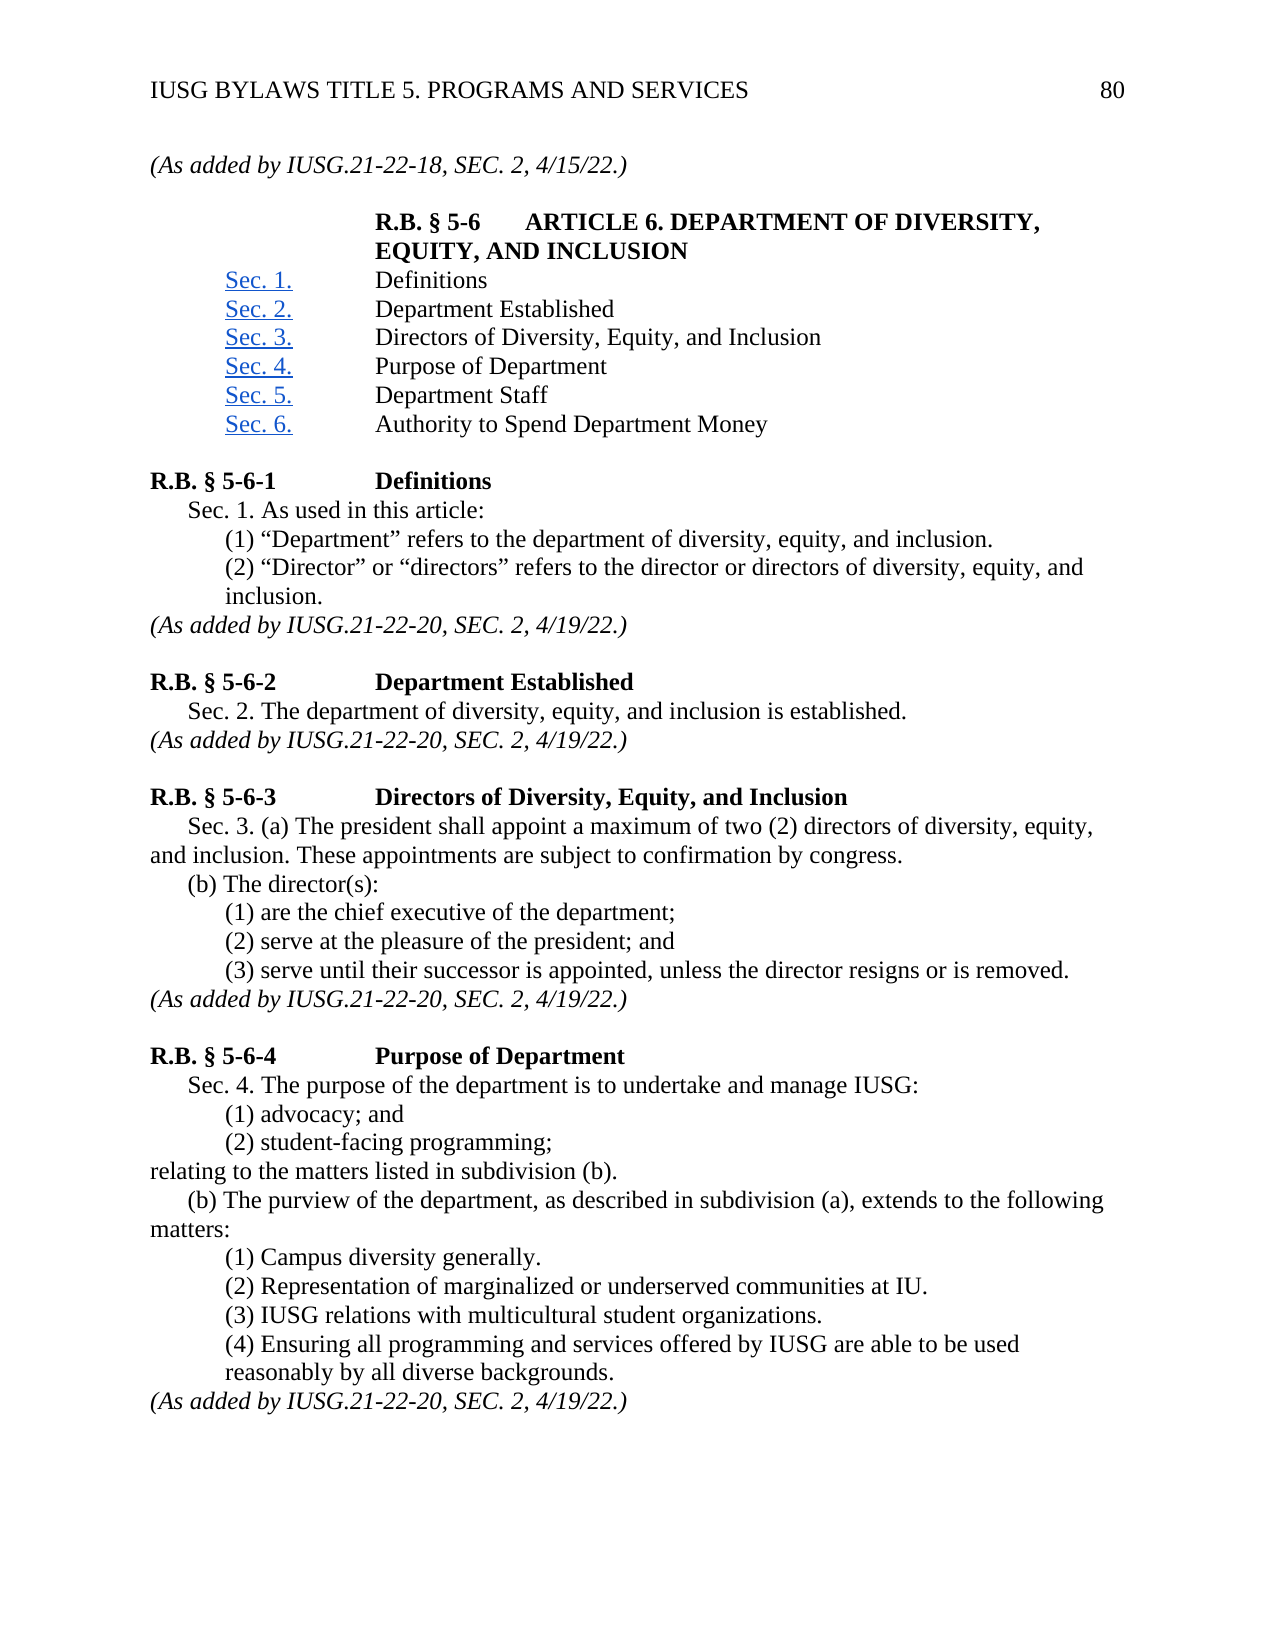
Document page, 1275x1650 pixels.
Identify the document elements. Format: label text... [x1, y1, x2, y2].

text Sec. 2. The department of diversity, equity, and inclusion is established. [150, 696, 1125, 725]
text (1) advocacy; and [225, 1099, 1125, 1127]
text (2) Representation of marginalized or underserved communities at IU. [225, 1271, 1125, 1300]
text (1) Campus diversity generally. [225, 1242, 1125, 1271]
subtitle R.B. § 5-6-4 Purpose of Department [150, 1041, 1125, 1070]
text Sec. 1. Definitions [187, 265, 1125, 294]
subtitle R.B. § 5-6 ARTICLE 6. DEPARTMENT OF DIVERSITY, EQUITY, AND INCLUSION [375, 207, 1125, 265]
subtitle R.B. § 5-6-2 Department Established [150, 667, 1125, 696]
text Sec. 3. (a) The president shall appoint a maximum of two (2) directors of diversity, equity, and inclusion. These appointments are subject to confirmation by congress. [150, 811, 1125, 869]
subtitle R.B. § 5-6-3 Directors of Diversity, Equity, and Inclusion [150, 782, 1125, 811]
text Sec. 5. Department Staff [187, 380, 1125, 409]
text Sec. 3. Directors of Diversity, Equity, and Inclusion [187, 322, 1125, 351]
text (b) The director(s): [150, 869, 1125, 897]
text Sec. 6. Authority to Spend Department Money [187, 409, 1125, 437]
text (2) student-facing programming; [225, 1127, 1125, 1156]
text (3) serve until their successor is appointed, unless the director resigns or is removed. [225, 955, 1125, 984]
text Sec. 4. The purpose of the department is to undertake and manage IUSG: [150, 1070, 1125, 1099]
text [150, 1386, 1125, 1415]
text (1) are the chief executive of the department; [225, 897, 1125, 926]
text (3) IUSG relations with multicultural student organizations. [225, 1300, 1125, 1329]
text (As added by IUSG.21-22-18, SEC. 2, 4/15/22.) [150, 150, 1125, 179]
text (2) serve at the pleasure of the president; and [225, 926, 1125, 955]
text Sec. 2. Department Established [187, 294, 1125, 322]
text (2) “Director” or “directors” refers to the director or directors of diversity, equity, and inclusion. [225, 552, 1125, 610]
text (1) “Department” refers to the department of diversity, equity, and inclusion. [225, 524, 1125, 552]
text Sec. 1. As used in this article: [150, 495, 1125, 524]
text (As added by IUSG.21-22-20, SEC. 2, 4/19/22.) [150, 725, 1125, 754]
text (4) Ensuring all programming and services offered by IUSG are able to be used reasonably by all diverse backgrounds. [225, 1329, 1125, 1386]
subtitle R.B. § 5-6-1 Definitions [150, 466, 1125, 495]
text (As added by IUSG.21-22-20, SEC. 2, 4/19/22.) [150, 610, 1125, 639]
text (b) The purview of the department, as described in subdivision (a), extends to the following matters: [150, 1185, 1125, 1242]
text relating to the matters listed in subdivision (b). [150, 1156, 1125, 1185]
text Sec. 4. Purpose of Department [187, 351, 1125, 380]
text (As added by IUSG.21-22-20, SEC. 2, 4/19/22.) [150, 984, 1125, 1012]
